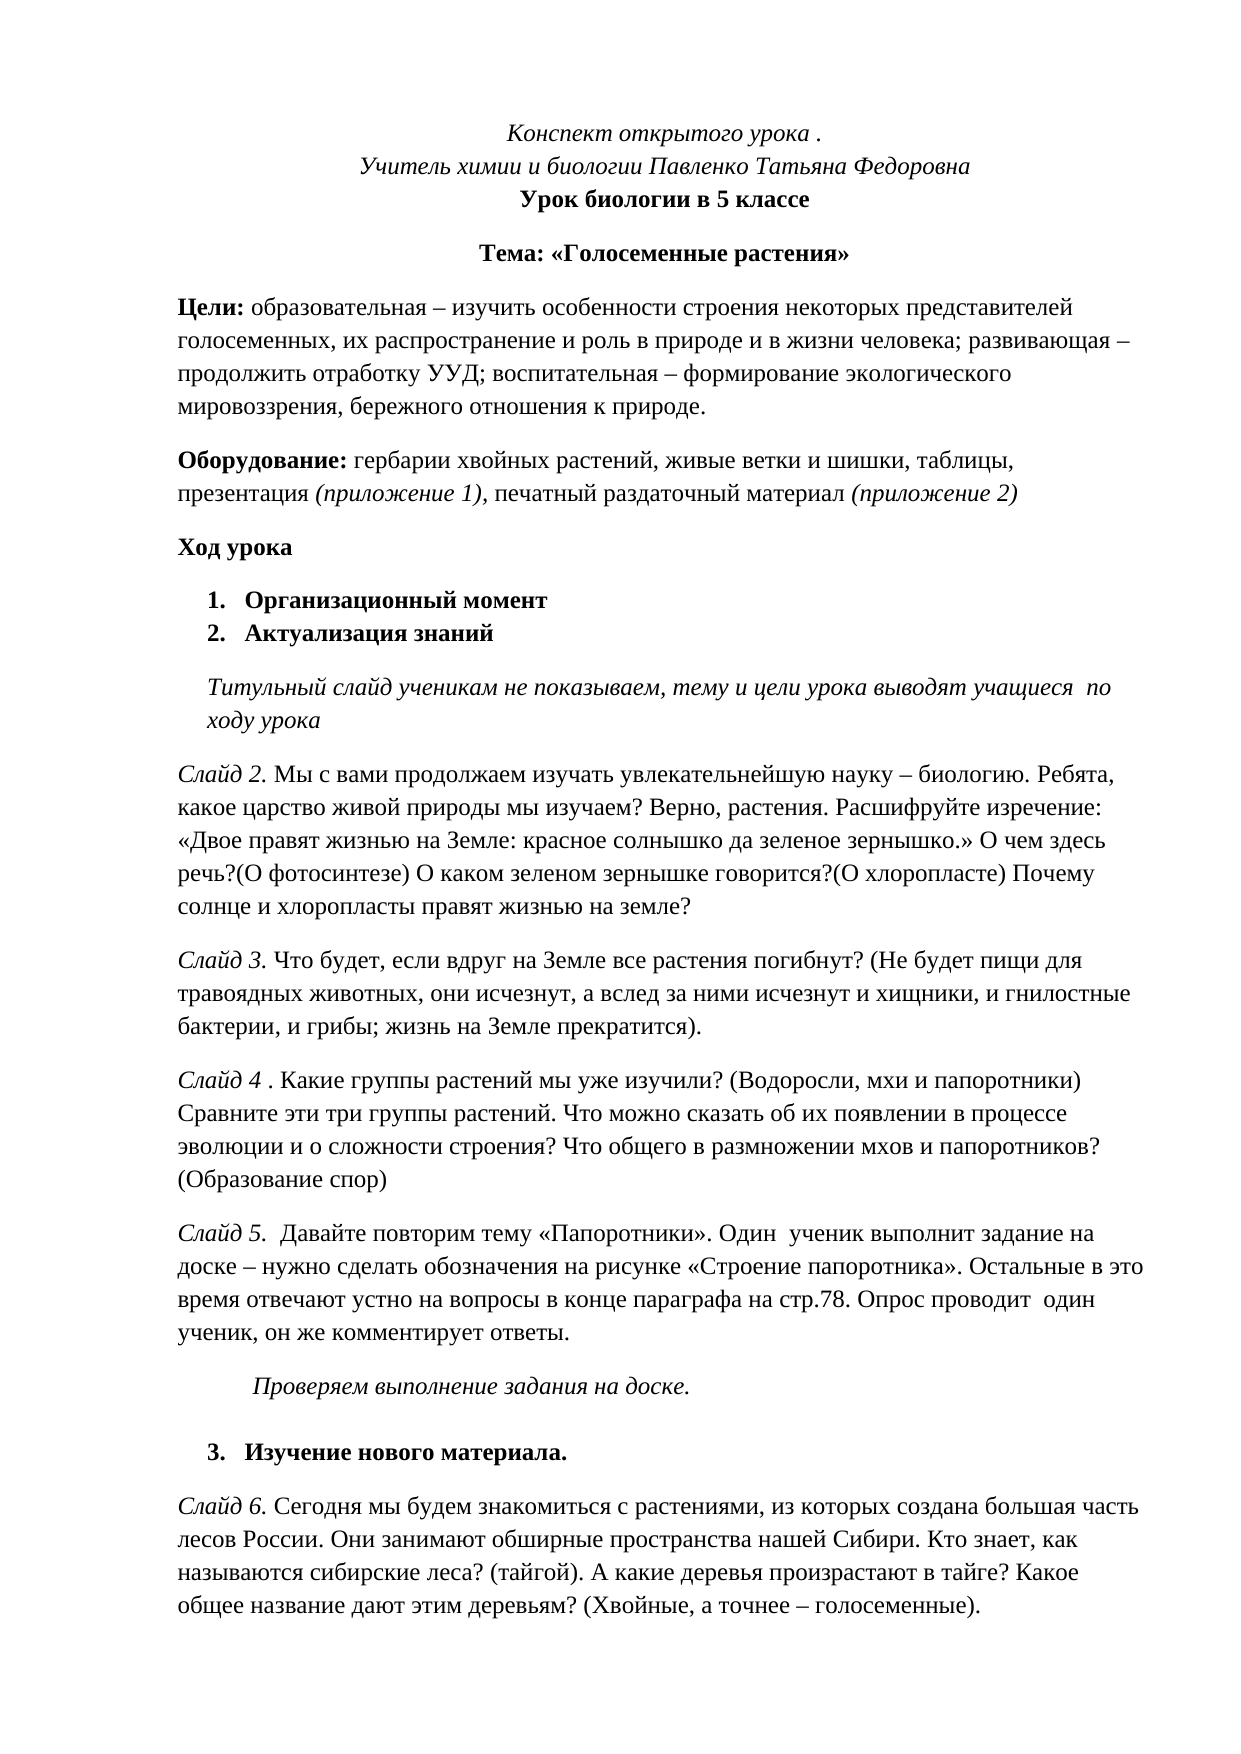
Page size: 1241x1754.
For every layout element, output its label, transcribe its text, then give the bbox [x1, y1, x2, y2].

text Слайд 6. Сегодня мы будем знакомиться с растениями, из которых создана большая часть лесов России. Они занимают обширные пространства нашей Сибири. Кто знает, как называются сибирские леса? (тайгой). А какие деревья произрастают в тайге? Какое общее название дают этим деревьям? (Хвойные, а точнее – голосеменные). [177, 1491, 1152, 1619]
text Ход урока [177, 532, 1152, 560]
text Слайд 3. Что будет, если вдруг на Земле все растения погибнут? (Не будет пищи для травоядных животных, они исчезнут, а вслед за ними исчезнут и хищники, и гнилостные бактерии, и грибы; жизнь на Земле прекратится). [177, 945, 1152, 1040]
text Слайд 4 . Какие группы растений мы уже изучили? (Водоросли, мхи и папоротники) Сравните эти три группы растений. Что можно сказать об их появлении в процессе эволюции и о сложности строения? Что общего в размножении мхов и папоротников? (Образование спор) [177, 1065, 1152, 1193]
text Слайд 2. Мы с вами продолжаем изучать увлекательнейшую науку – биологию. Ребята, какое царство живой природы мы изучаем? Верно, растения. Расшифруйте изречение: «Двое правят жизнью на Земле: красное солнышко да зеленое зернышко.» О чем здесь речь?(О фотосинтезе) О каком зеленом зернышке говорится?(О хлоропласте) Почему солнце и хлоропласты правят жизнью на земле? [177, 759, 1152, 920]
text Титульный слайд ученикам не показываем, тему и цели урока выводят учащиеся по ходу урока [207, 672, 1152, 734]
list Изучение нового материала. [207, 1437, 1152, 1466]
text Оборудование: гербарии хвойных растений, живые ветки и шишки, таблицы, презентация (приложение 1), печатный раздаточный материал (приложение 2) [177, 445, 1152, 507]
list Организационный момент [207, 586, 1152, 614]
text Слайд 5. Давайте повторим тему «Папоротники». Один ученик выполнит задание на доске – нужно сделать обозначения на рисунке «Строение папоротника». Остальные в это время отвечают устно на вопросы в конце параграфа на стр.78. Опрос проводит один ученик, он же комментирует ответы. [177, 1218, 1152, 1346]
text Цели: образовательная – изучить особенности строения некоторых представителей голосеменных, их распространение и роль в природе и в жизни человека; развивающая – продолжить отработку УУД; воспитательная – формирование экологического мировоззрения, бережного отношения к природе. [177, 292, 1152, 420]
text Тема: «Голосеменные растения» [177, 238, 1152, 267]
list Актуализация знаний [207, 618, 1152, 647]
text Конспект открытого урока . Учитель химии и биологии Павленко Татьяна Федоровна Урок биологии в 5 классе [177, 118, 1152, 213]
list Проверяем выполнение задания на доске. [252, 1371, 1152, 1400]
